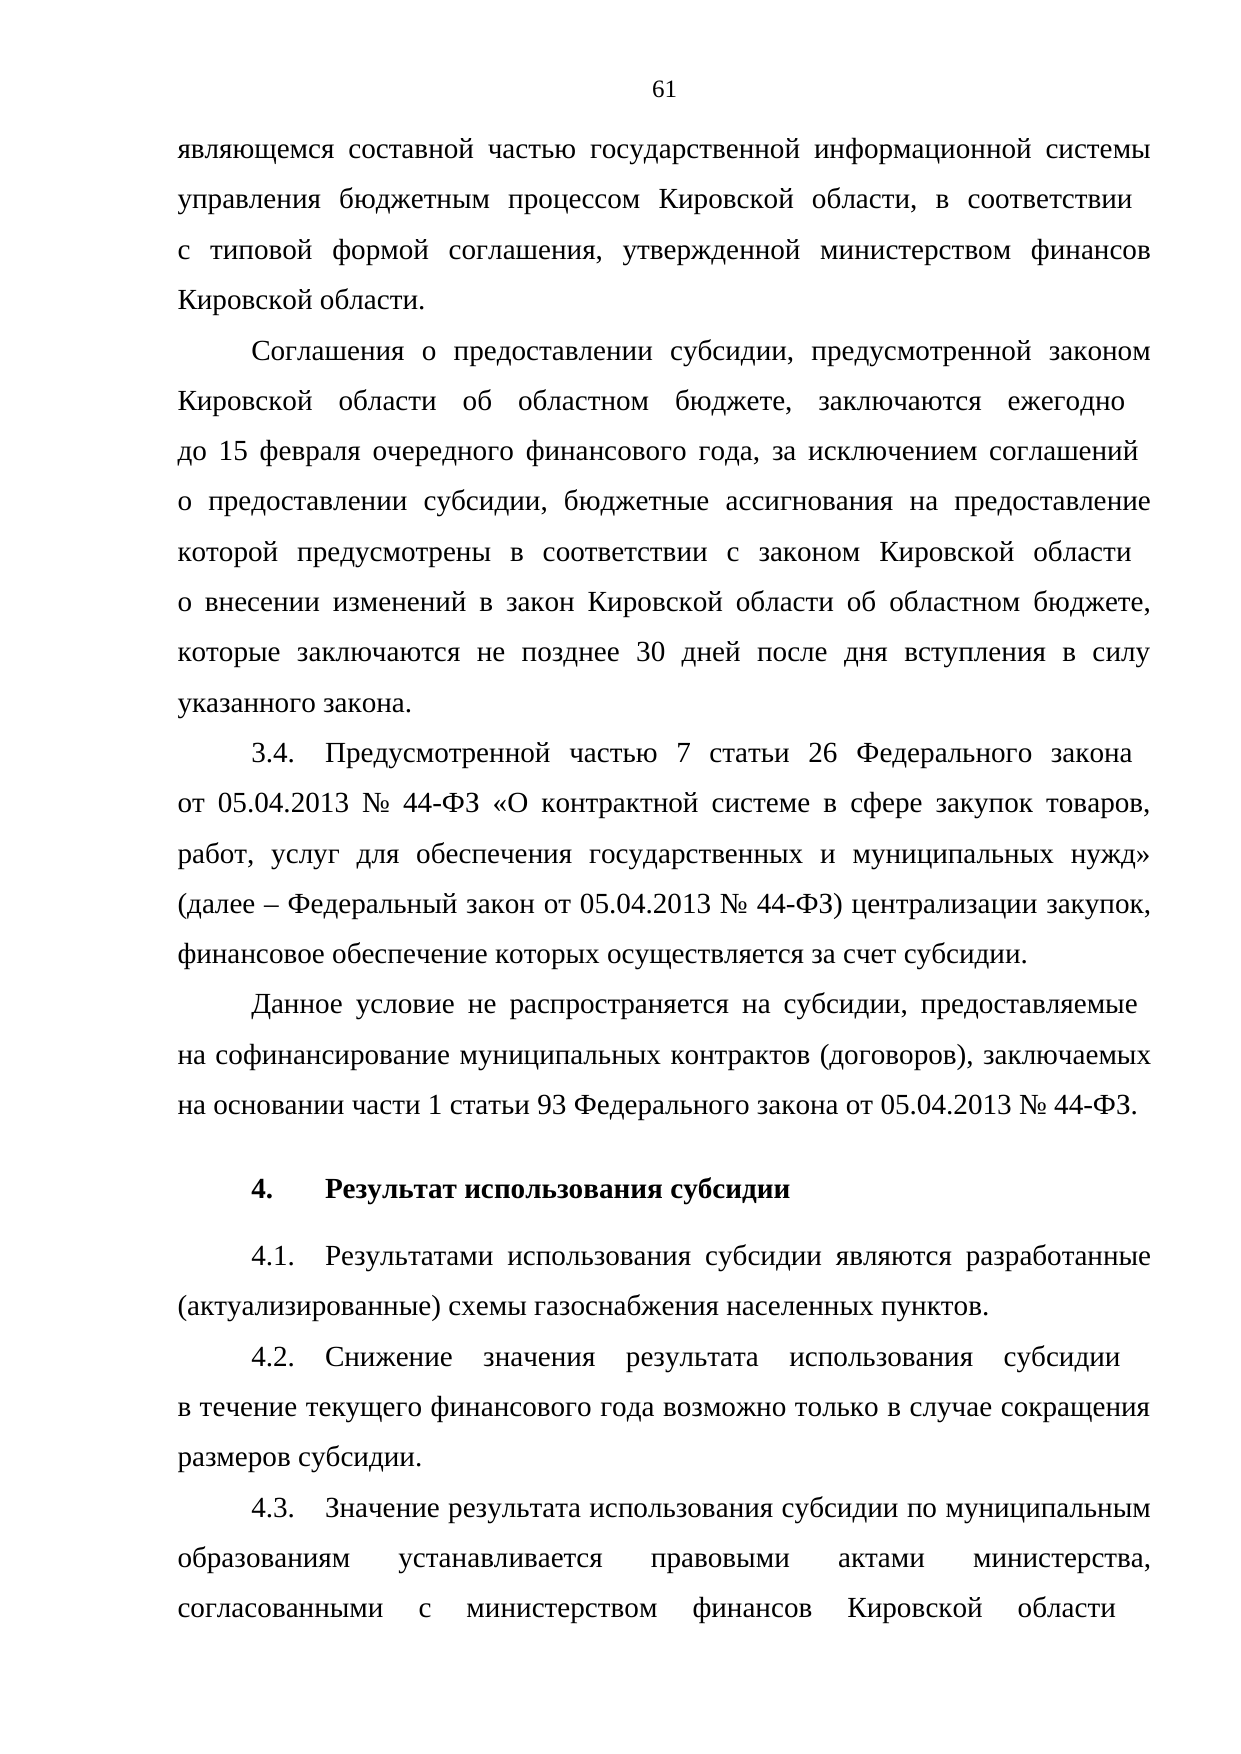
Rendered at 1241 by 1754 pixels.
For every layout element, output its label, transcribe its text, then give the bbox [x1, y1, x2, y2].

list Результатами использования субсидии являются разработанные (актуализированные) схемы газоснабжения населенных пунктов. [177, 1238, 1152, 1322]
list Результат использования субсидии [177, 1171, 1152, 1205]
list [177, 1490, 1152, 1624]
text Соглашения о предоставлении субсидии, предусмотренной законом Кировской области об областном бюджете, заключаются ежегодно до 15 февраля очередного финансового года, за исключением соглашений о предоставлении субсидии, бюджетные ассигнования на предоставление которой предусмотрены в соответствии с законом Кировской области о внесении изменений в закон Кировской области об областном бюджете, которые заключаются не позднее 30 дней после дня вступления в силу указанного закона. [177, 333, 1152, 718]
list Снижение значения результата использования субсидии в течение текущего финансового года возможно только в случае сокращения размеров субсидии. [177, 1339, 1152, 1473]
text Данное условие не распространяется на субсидии, предоставляемые на софинансирование муниципальных контрактов (договоров), заключаемых на основании части 1 статьи 93 Федерального закона от 05.04.2013 № 44-ФЗ. [177, 987, 1152, 1121]
list Предусмотренной частью 7 статьи 26 Федерального закона от 05.04.2013 № 44-ФЗ «О контрактной системе в сфере закупок товаров, работ, услуг для обеспечения государственных и муниципальных нужд» (далее – Федеральный закон от 05.04.2013 № 44-ФЗ) централизации закупок, финансовое обеспечение которых осуществляется за счет субсидии. [177, 735, 1152, 970]
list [177, 131, 1152, 316]
